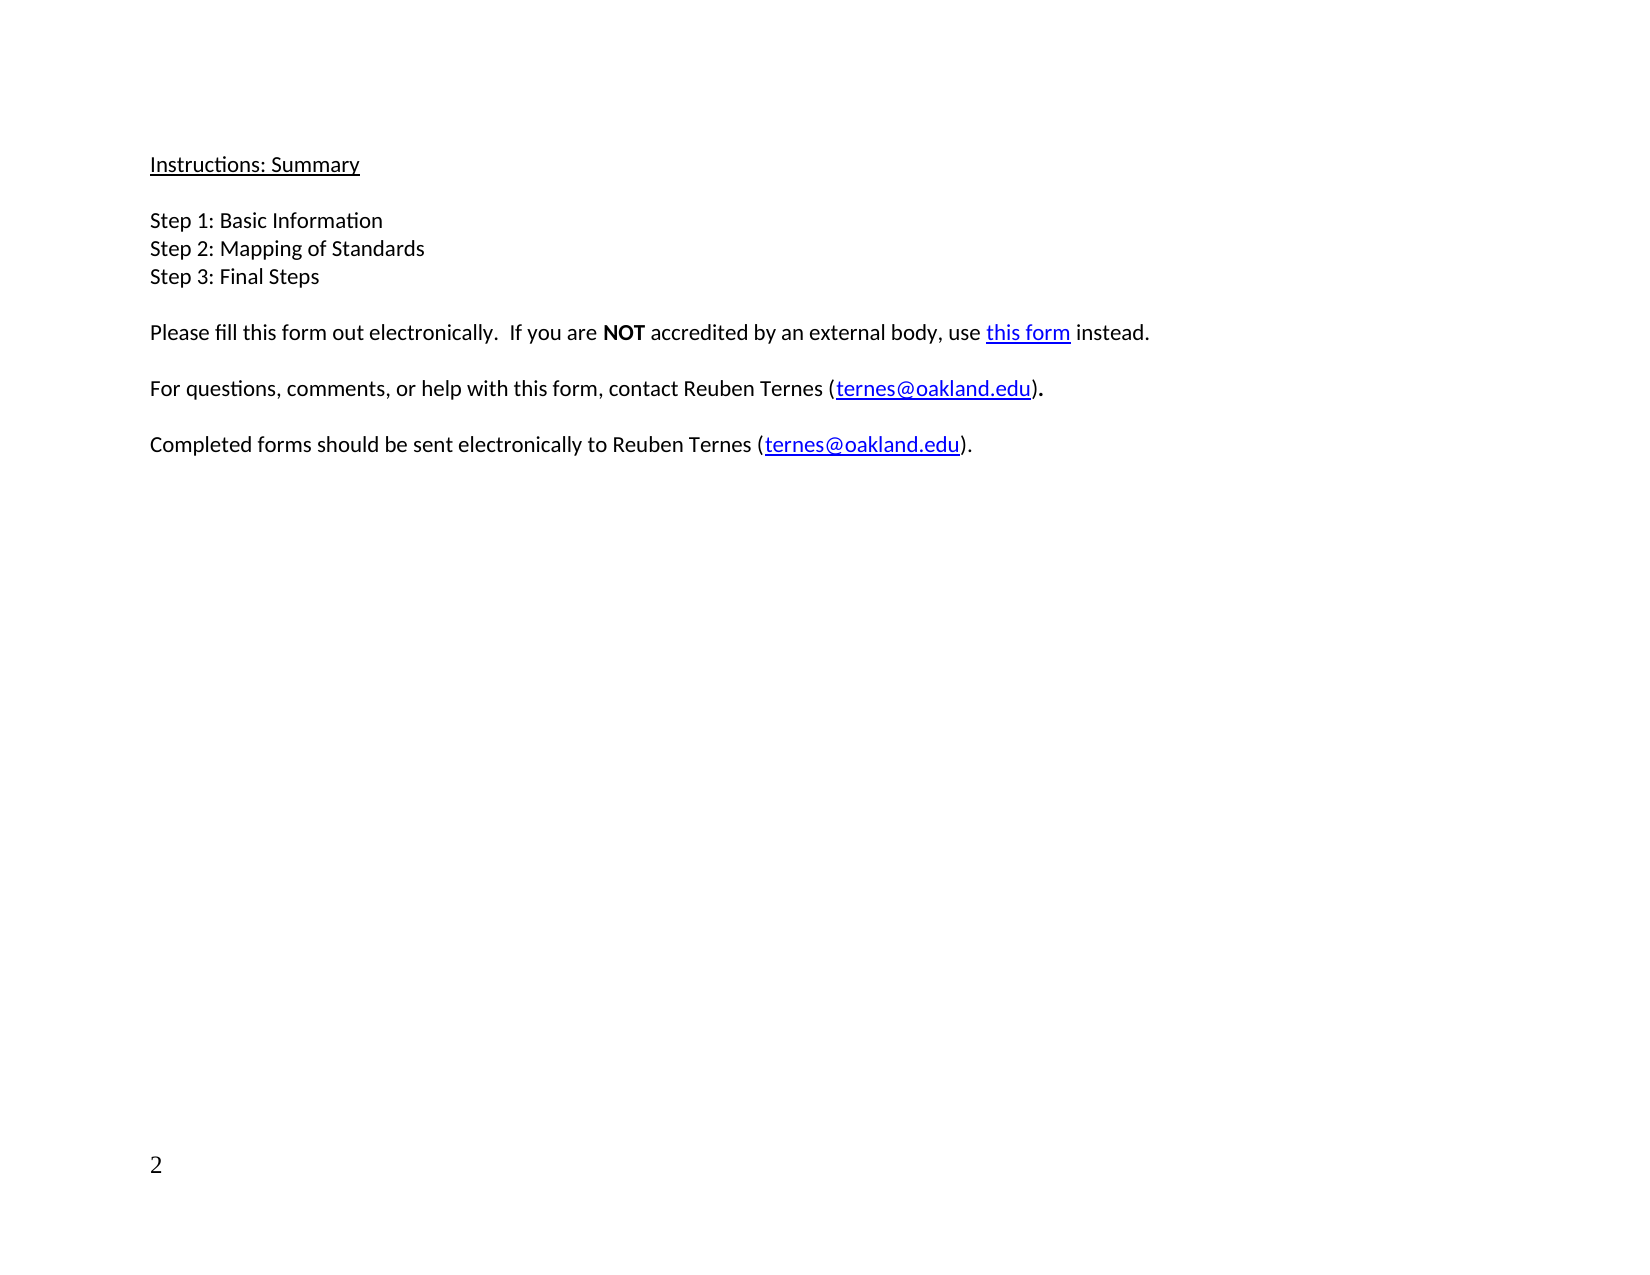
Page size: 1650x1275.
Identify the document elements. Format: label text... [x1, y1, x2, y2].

text Completed forms should be sent electronically to Reuben Ternes (ternes@oakland.edu). [150, 430, 1500, 458]
text For questions, comments, or help with this form, contact Reuben Ternes (ternes@oakland.edu). [150, 374, 1500, 402]
text Step 3: Final Steps [150, 262, 1500, 290]
text Please fill this form out electronically. If you are not accredited by an external body, use this form instead. [150, 318, 1500, 346]
text Step 2: Mapping of Standards [150, 234, 1500, 262]
text Instructions: Summary [150, 150, 1500, 178]
text Step 1: Basic Information [150, 206, 1500, 234]
